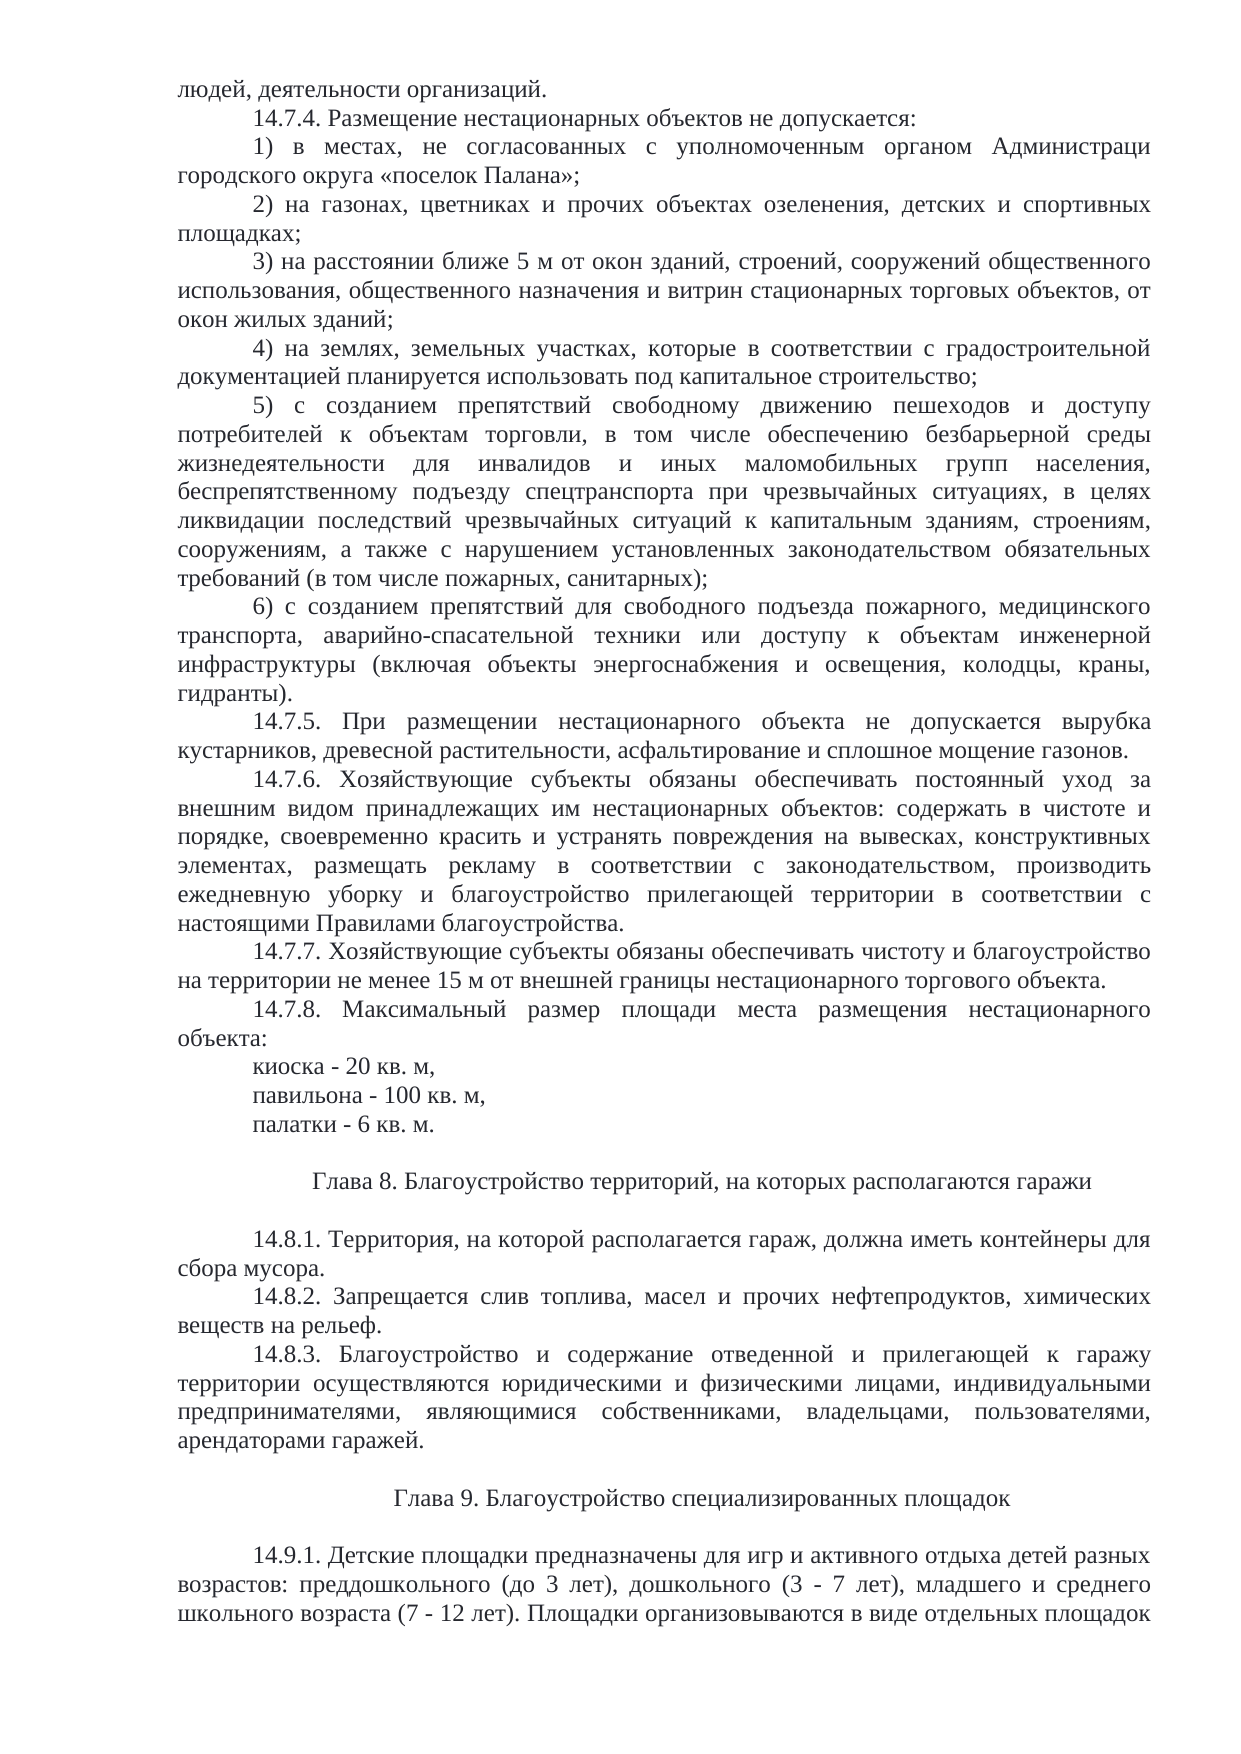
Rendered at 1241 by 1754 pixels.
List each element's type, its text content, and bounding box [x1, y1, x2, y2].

text 4) на землях, земельных участках, которые в соответствии с градостроительной документацией планируется использовать под капитальное строительство; [177, 333, 1152, 390]
text 5) с созданием препятствий свободному движению пешеходов и доступу потребителей к объектам торговли, в том числе обеспечению безбарьерной среды жизнедеятельности для инвалидов и иных маломобильных групп населения, беспрепятственному подъезду спецтранспорта при чрезвычайных ситуациях, в целях ликвидации последствий чрезвычайных ситуаций к капитальным зданиям, строениям, сооружениям, а также с нарушением установленных законодательством обязательных требований (в том числе пожарных, санитарных); [177, 390, 1152, 591]
text 14.7.7. Хозяйствующие субъекты обязаны обеспечивать чистоту и благоустройство на территории не менее 15 м от внешней границы нестационарного торгового объекта. [177, 936, 1152, 994]
text 3) на расстоянии ближе 5 м от окон зданий, строений, сооружений общественного использования, общественного назначения и витрин стационарных торговых объектов, от окон жилых зданий; [177, 246, 1152, 333]
text павильона - 100 кв. м, [177, 1080, 1152, 1109]
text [177, 74, 1152, 103]
text киоска - 20 кв. м, [177, 1051, 1152, 1080]
text 14.8.1. Территория, на которой располагается гараж, должна иметь контейнеры для сбора мусора. [177, 1224, 1152, 1281]
text 14.7.4. Размещение нестационарных объектов не допускается: [177, 103, 1152, 131]
text 2) на газонах, цветниках и прочих объектах озеленения, детских и спортивных площадках; [177, 189, 1152, 246]
text 14.7.6. Хозяйствующие субъекты обязаны обеспечивать постоянный уход за внешним видом принадлежащих им нестационарных объектов: содержать в чистоте и порядке, своевременно красить и устранять повреждения на вывесках, конструктивных элементах, размещать рекламу в соответствии с законодательством, производить ежедневную уборку и благоустройство прилегающей территории в соответствии с настоящими Правилами благоустройства. [177, 764, 1152, 936]
text 6) с созданием препятствий для свободного подъезда пожарного, медицинского транспорта, аварийно-спасательной техники или доступу к объектам инженерной инфраструктуры (включая объекты энергоснабжения и освещения, колодцы, краны, гидранты). [177, 591, 1152, 706]
text Глава 9. Благоустройство специализированных площадок [177, 1483, 1152, 1511]
text 14.8.3. Благоустройство и содержание отведенной и прилегающей к гаражу территории осуществляются юридическими и физическими лицами, индивидуальными предпринимателями, являющимися собственниками, владельцами, пользователями, арендаторами гаражей. [177, 1339, 1152, 1454]
text 14.8.2. Запрещается слив топлива, масел и прочих нефтепродуктов, химических веществ на рельеф. [177, 1281, 1152, 1339]
text палатки - 6 кв. м. [177, 1109, 1152, 1138]
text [177, 1540, 1152, 1626]
text 14.7.5. При размещении нестационарного объекта не допускается вырубка кустарников, древесной растительности, асфальтирование и сплошное мощение газонов. [177, 706, 1152, 764]
text 1) в местах, не согласованных с уполномоченным органом Администраци городского округа «поселок Палана»; [177, 131, 1152, 189]
text 14.7.8. Максимальный размер площади места размещения нестационарного объекта: [177, 994, 1152, 1051]
text Глава 8. Благоустройство территорий, на которых располагаются гаражи [177, 1166, 1152, 1195]
